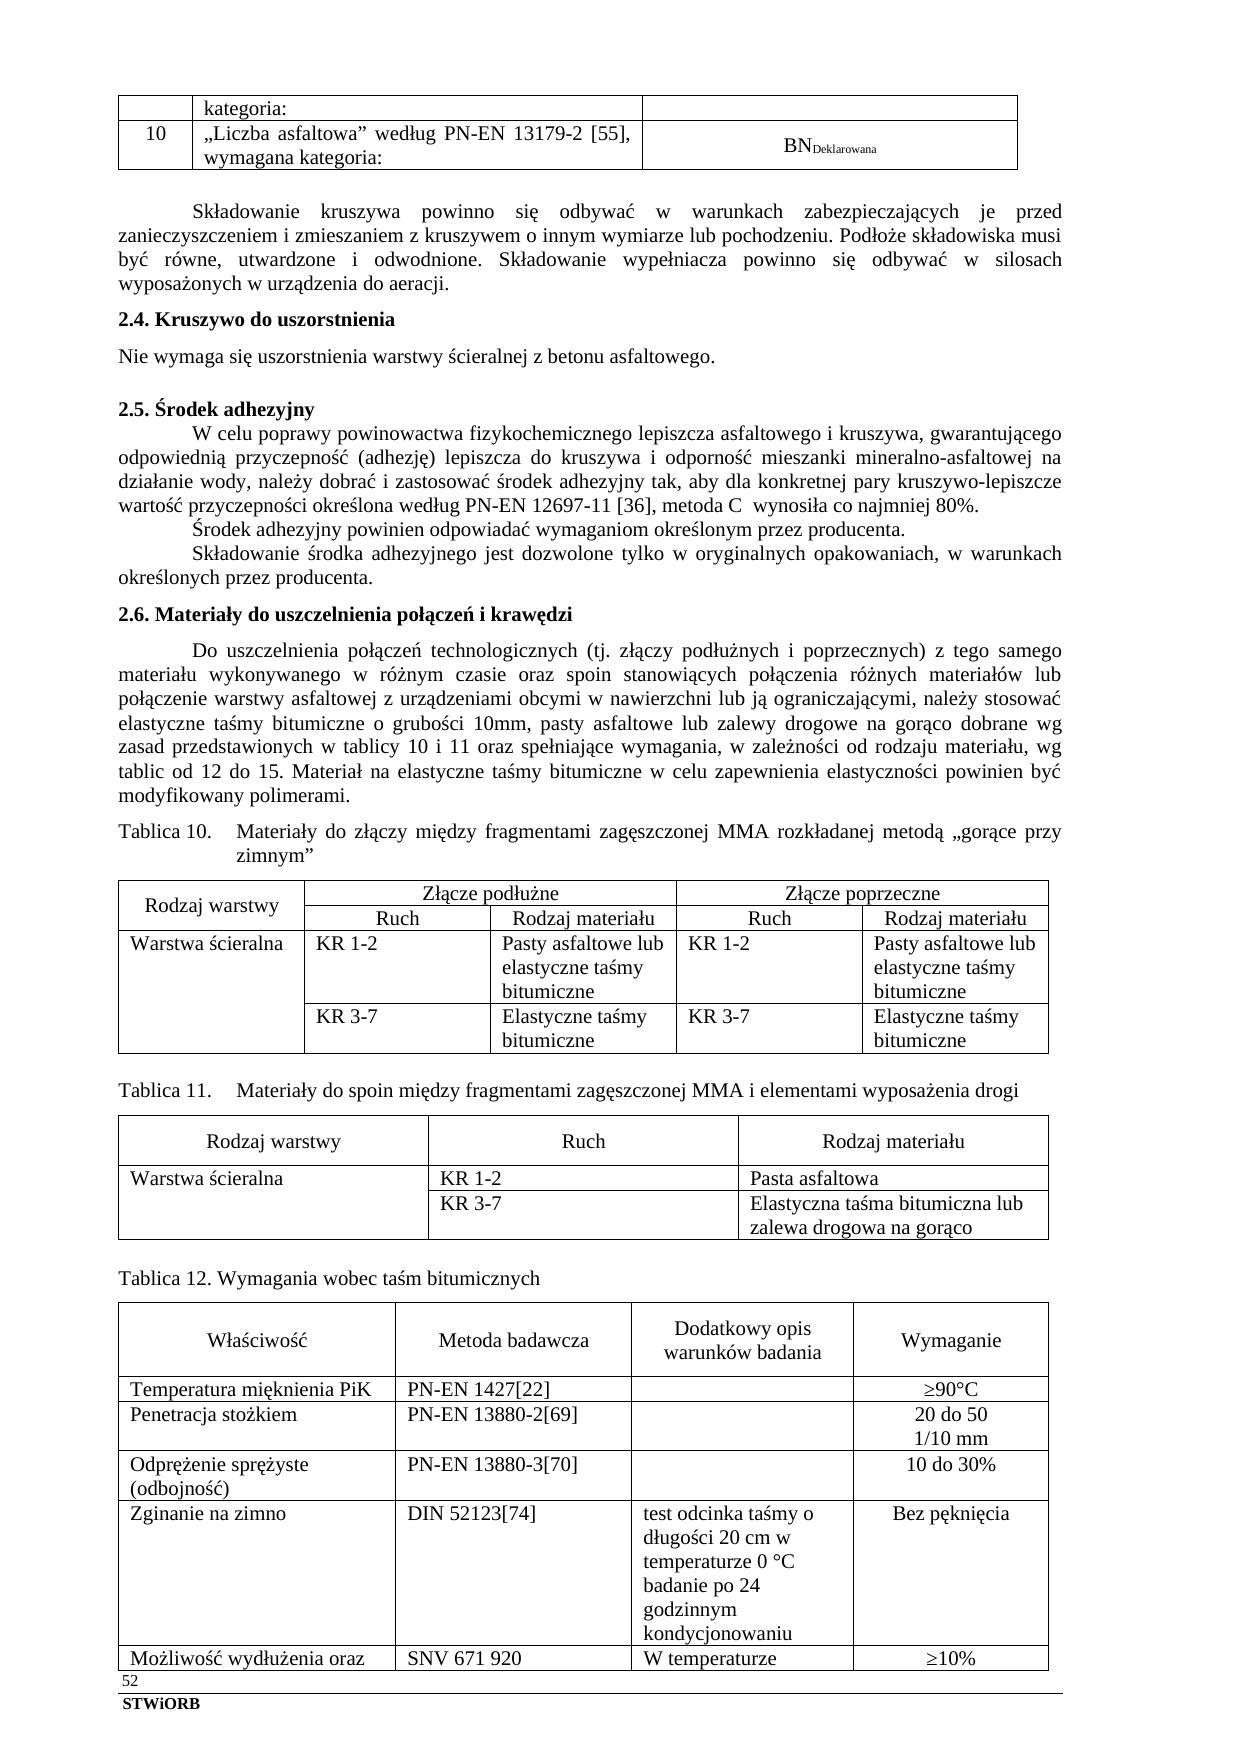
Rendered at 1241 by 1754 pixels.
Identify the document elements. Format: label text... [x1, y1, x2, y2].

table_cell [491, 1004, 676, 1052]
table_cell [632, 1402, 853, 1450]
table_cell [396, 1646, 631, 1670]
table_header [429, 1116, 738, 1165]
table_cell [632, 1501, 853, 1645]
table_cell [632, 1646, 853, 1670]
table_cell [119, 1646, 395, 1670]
text Tablica 10. Materiały do złączy między fragmentami zagęszczonej MMA rozkładanej metodą „gorące przy zimnym” [118, 819, 1063, 867]
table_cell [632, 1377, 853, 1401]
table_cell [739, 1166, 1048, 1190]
text 2.5. Środek adhezyjny [118, 397, 1063, 421]
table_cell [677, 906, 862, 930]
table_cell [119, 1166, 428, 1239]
text W celu poprawy powinowactwa fizykochemicznego lepiszcza asfaltowego i kruszywa, gwarantującego odpowiednią przyczepność (adhezję) lepiszcza do kruszywa i odporność mieszanki mineralno-asfaltowej na działanie wody, należy dobrać i zastosować środek adhezyjny tak, aby dla konkretnej pary kruszywo-lepiszcze wartość przyczepności określona według PN-EN 12697-11 [36], metoda C wynosiła co najmniej 80%. [118, 421, 1063, 517]
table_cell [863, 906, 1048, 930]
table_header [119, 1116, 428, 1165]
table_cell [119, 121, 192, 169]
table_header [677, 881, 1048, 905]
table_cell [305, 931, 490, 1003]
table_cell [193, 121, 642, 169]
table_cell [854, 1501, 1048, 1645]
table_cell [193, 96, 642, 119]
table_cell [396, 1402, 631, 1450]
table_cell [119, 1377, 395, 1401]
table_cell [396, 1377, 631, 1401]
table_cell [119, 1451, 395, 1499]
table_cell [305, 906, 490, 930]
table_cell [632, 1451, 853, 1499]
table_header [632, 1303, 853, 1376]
text 2.6. Materiały do uszczelnienia połączeń i krawędzi [118, 602, 1063, 626]
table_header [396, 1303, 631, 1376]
text Składowanie środka adhezyjnego jest dozwolone tylko w oryginalnych opakowaniach, w warunkach określonych przez producenta. [118, 541, 1063, 589]
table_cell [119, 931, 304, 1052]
text Składowanie kruszywa powinno się odbywać w warunkach zabezpieczających je przed zanieczyszczeniem i zmieszaniem z kruszywem o innym wymiarze lub pochodzeniu. Podłoże składowiska musi być równe, utwardzone i odwodnione. Składowanie wypełniacza powinno się odbywać w silosach wyposażonych w urządzenia do aeracji. [118, 198, 1063, 295]
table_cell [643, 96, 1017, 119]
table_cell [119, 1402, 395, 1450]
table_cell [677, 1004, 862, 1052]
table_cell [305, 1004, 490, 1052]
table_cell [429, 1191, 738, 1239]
text Tablica 12. Wymagania wobec taśm bitumicznych [118, 1265, 1063, 1289]
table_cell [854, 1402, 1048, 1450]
text Nie wymaga się uszorstnienia warstwy ścieralnej z betonu asfaltowego. [118, 344, 1063, 368]
text 2.4. Kruszywo do uszorstnienia [118, 307, 1063, 331]
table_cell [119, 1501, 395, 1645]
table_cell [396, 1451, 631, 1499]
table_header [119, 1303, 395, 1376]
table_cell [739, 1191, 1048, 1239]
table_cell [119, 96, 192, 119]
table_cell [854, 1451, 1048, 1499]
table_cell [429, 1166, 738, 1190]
text Środek adhezyjny powinien odpowiadać wymaganiom określonym przez producenta. [118, 517, 1063, 541]
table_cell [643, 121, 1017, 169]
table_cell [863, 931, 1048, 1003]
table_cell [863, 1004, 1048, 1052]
text Do uszczelnienia połączeń technologicznych (tj. złączy podłużnych i poprzecznych) z tego samego materiału wykonywanego w różnym czasie oraz spoin stanowiących połączenia różnych materiałów lub połączenie warstwy asfaltowej z urządzeniami obcymi w nawierzchni lub ją ograniczającymi, należy stosować elastyczne taśmy bitumiczne o grubości 10mm, pasty asfaltowe lub zalewy drogowe na gorąco dobrane wg zasad przedstawionych w tablicy 10 i 11 oraz spełniające wymagania, w zależności od rodzaju materiału, wg tablic od 12 do 15. Materiał na elastyczne taśmy bitumiczne w celu zapewnienia elastyczności powinien być modyfikowany polimerami. [118, 638, 1063, 807]
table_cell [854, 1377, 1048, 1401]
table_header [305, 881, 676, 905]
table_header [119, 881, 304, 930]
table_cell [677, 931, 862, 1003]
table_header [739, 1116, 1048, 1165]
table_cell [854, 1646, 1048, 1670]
text Tablica 11. Materiały do spoin między fragmentami zagęszczonej MMA i elementami wyposażenia drogi [118, 1078, 1063, 1102]
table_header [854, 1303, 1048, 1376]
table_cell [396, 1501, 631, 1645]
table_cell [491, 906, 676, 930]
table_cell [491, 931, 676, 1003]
